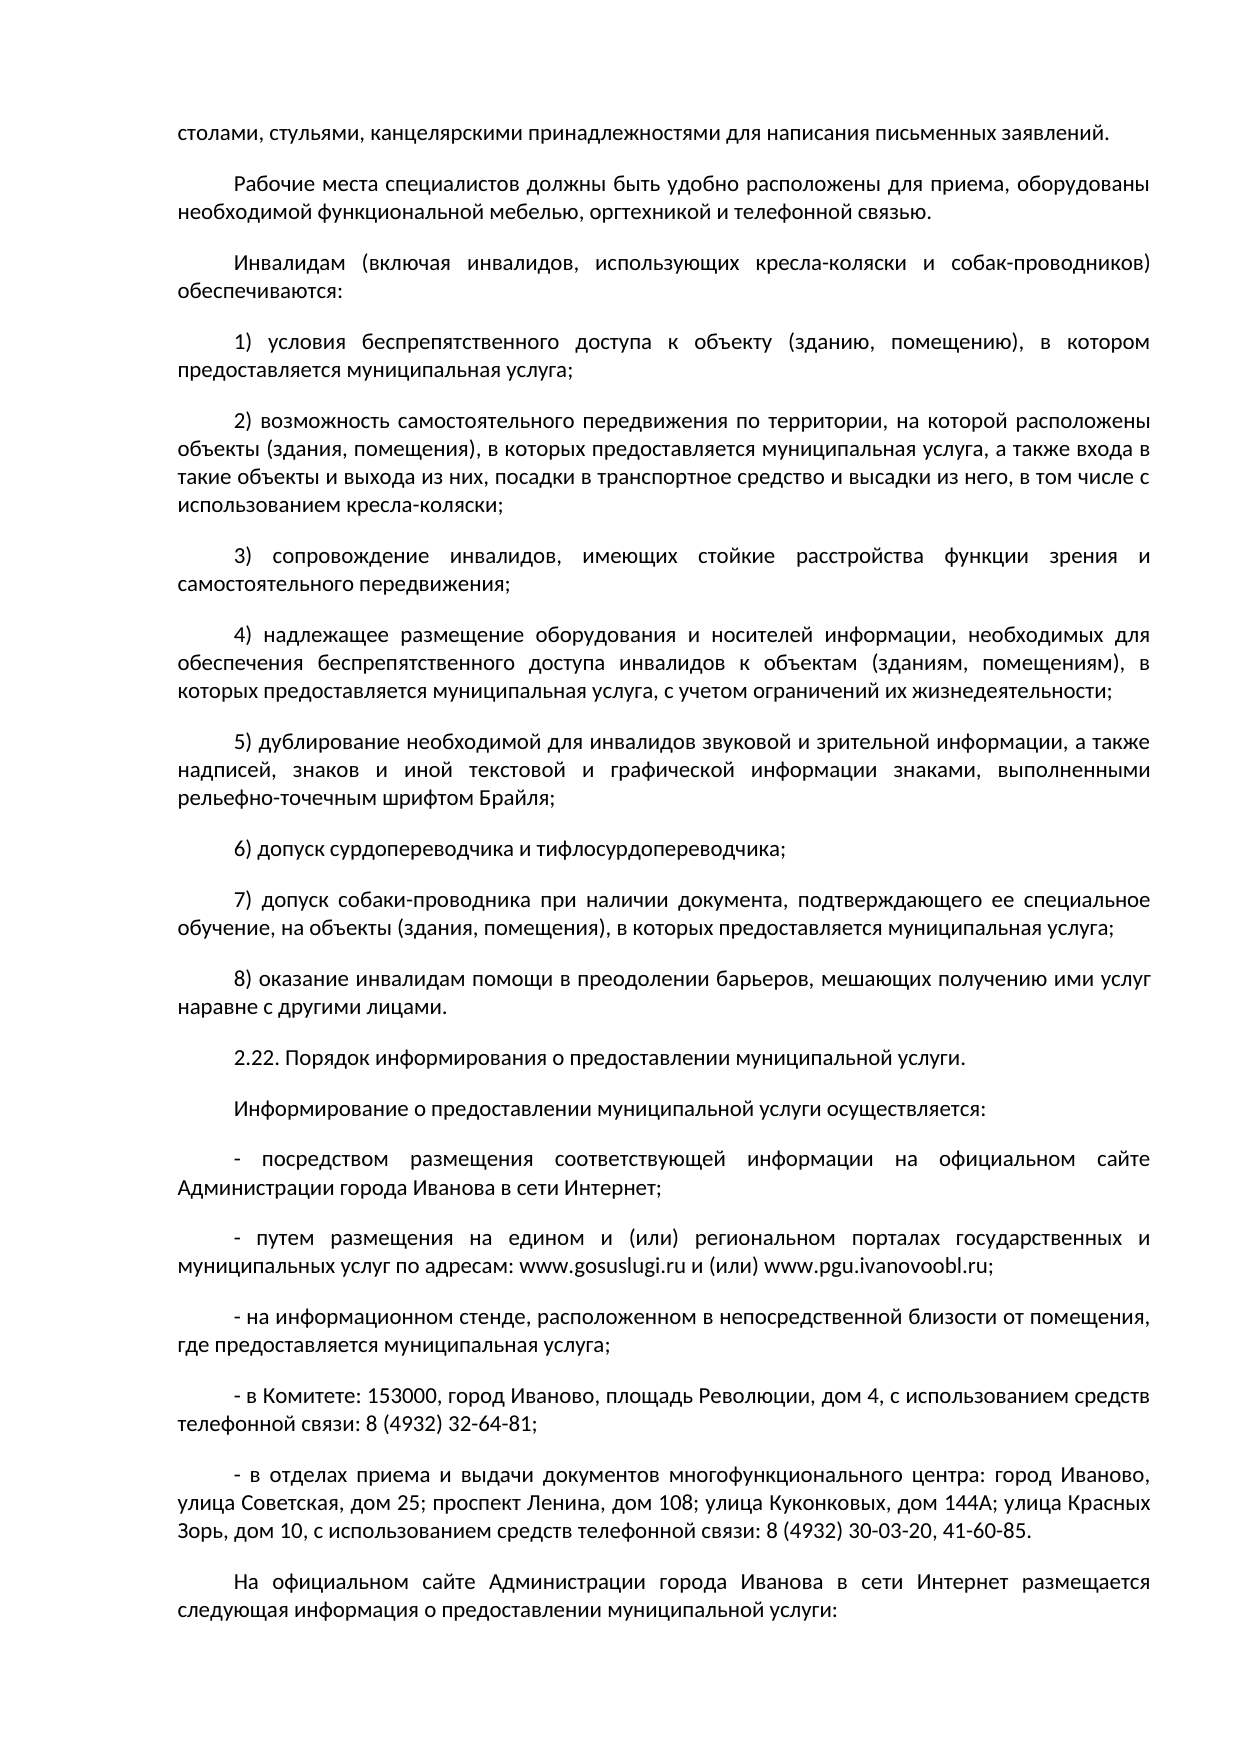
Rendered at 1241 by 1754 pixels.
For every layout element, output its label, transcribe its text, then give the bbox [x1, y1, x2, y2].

text - в Комитете: 153000, город Иваново, площадь Революции, дом 4, с использованием средств телефонной связи: 8 (4932) 32-64-81; [177, 1381, 1152, 1437]
text - посредством размещения соответствующей информации на официальном сайте Администрации города Иванова в сети Интернет; [177, 1144, 1152, 1201]
text 8) оказание инвалидам помощи в преодолении барьеров, мешающих получению ими услуг наравне с другими лицами. [177, 964, 1152, 1020]
text 2) возможность самостоятельного передвижения по территории, на которой расположены объекты (здания, помещения), в которых предоставляется муниципальная услуга, а также входа в такие объекты и выхода из них, посадки в транспортное средство и высадки из него, в том числе с использованием кресла-коляски; [177, 406, 1152, 518]
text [177, 118, 1152, 146]
text 6) допуск сурдопереводчика и тифлосурдопереводчика; [177, 834, 1152, 862]
text 7) допуск собаки-проводника при наличии документа, подтверждающего ее специальное обучение, на объекты (здания, помещения), в которых предоставляется муниципальная услуга; [177, 885, 1152, 941]
text 1) условия беспрепятственного доступа к объекту (зданию, помещению), в котором предоставляется муниципальная услуга; [177, 327, 1152, 383]
text 3) сопровождение инвалидов, имеющих стойкие расстройства функции зрения и самостоятельного передвижения; [177, 541, 1152, 597]
text - путем размещения на едином и (или) региональном порталах государственных и муниципальных услуг по адресам: www.gosuslugi.ru и (или) www.pgu.ivanovoobl.ru; [177, 1223, 1152, 1279]
text - на информационном стенде, расположенном в непосредственной близости от помещения, где предоставляется муниципальная услуга; [177, 1302, 1152, 1358]
text 2.22. Порядок информирования о предоставлении муниципальной услуги. [177, 1043, 1152, 1071]
text Информирование о предоставлении муниципальной услуги осуществляется: [177, 1094, 1152, 1122]
text На официальном сайте Администрации города Иванова в сети Интернет размещается следующая информация о предоставлении муниципальной услуги: [177, 1567, 1152, 1623]
text Рабочие места специалистов должны быть удобно расположены для приема, оборудованы необходимой функциональной мебелью, оргтехникой и телефонной связью. [177, 169, 1152, 225]
text 5) дублирование необходимой для инвалидов звуковой и зрительной информации, а также надписей, знаков и иной текстовой и графической информации знаками, выполненными рельефно-точечным шрифтом Брайля; [177, 727, 1152, 811]
text - в отделах приема и выдачи документов многофункционального центра: город Иваново, улица Советская, дом 25; проспект Ленина, дом 108; улица Куконковых, дом 144А; улица Красных Зорь, дом 10, с использованием средств телефонной связи: 8 (4932) 30-03-20, 41-60-85. [177, 1460, 1152, 1544]
text Инвалидам (включая инвалидов, использующих кресла-коляски и собак-проводников) обеспечиваются: [177, 248, 1152, 304]
text 4) надлежащее размещение оборудования и носителей информации, необходимых для обеспечения беспрепятственного доступа инвалидов к объектам (зданиям, помещениям), в которых предоставляется муниципальная услуга, с учетом ограничений их жизнедеятельности; [177, 620, 1152, 704]
